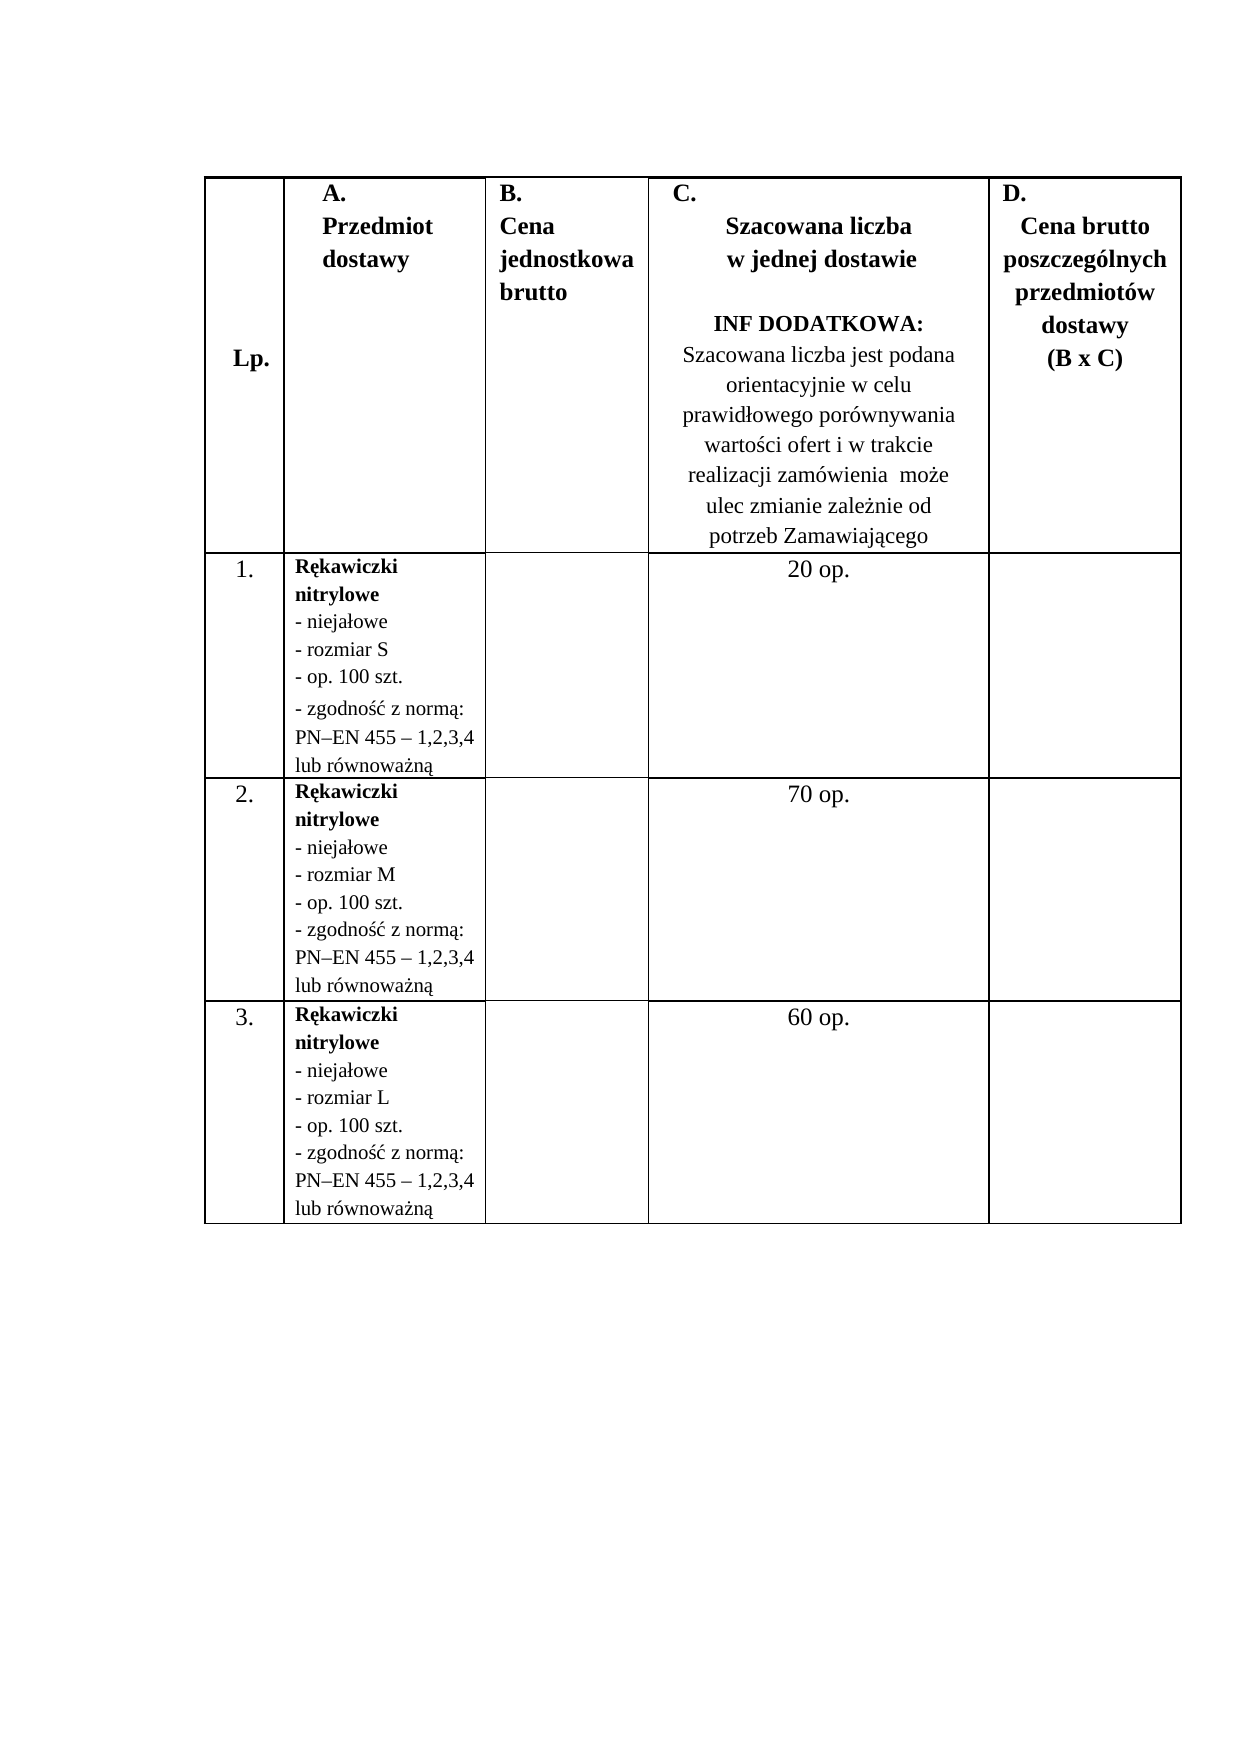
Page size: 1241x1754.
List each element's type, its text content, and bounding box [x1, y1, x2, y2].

table_cell 70 op. [649, 779, 988, 1000]
table_cell [486, 553, 648, 777]
table_cell 2. [206, 779, 283, 1000]
table_cell 60 op. [649, 1002, 988, 1223]
table_header D. Cena brutto poszczególnych przedmiotów dostawy (B x C) [990, 179, 1180, 552]
table_header B. Cena jednostkowa brutto [486, 178, 648, 552]
table_cell [486, 778, 648, 1000]
table_cell Rękawiczki nitrylowe - niejałowe - rozmiar L - op. 100 szt. - zgodność z normą: PN–EN 455 – 1,2,3,4 lub równoważną [285, 1002, 485, 1223]
table_cell 1. [206, 554, 283, 777]
table_cell [990, 554, 1180, 777]
table_cell Rękawiczki nitrylowe - niejałowe - rozmiar M - op. 100 szt. - zgodność z normą: PN–EN 455 – 1,2,3,4 lub równoważną [285, 779, 485, 1000]
table_cell [990, 1002, 1180, 1223]
table_header A. Przedmiot dostawy [285, 179, 485, 552]
table_header C. Szacowana liczba w jednej dostawie INF DODATKOWA: Szacowana liczba jest podana orientacyjnie w celu prawidłowego porównywania wartości ofert i w trakcie realizacji zamówienia może ulec zmianie zależnie od potrzeb Zamawiającego [649, 179, 988, 552]
table_cell 3. [206, 1002, 283, 1223]
table_header Lp. [206, 179, 283, 552]
table_cell 20 op. [649, 554, 988, 777]
table_cell [486, 1001, 648, 1223]
table_cell Rękawiczki nitrylowe - niejałowe - rozmiar S - op. 100 szt. - zgodność z normą: PN–EN 455 – 1,2,3,4 lub równoważną [285, 554, 485, 777]
table_cell [990, 779, 1180, 1000]
